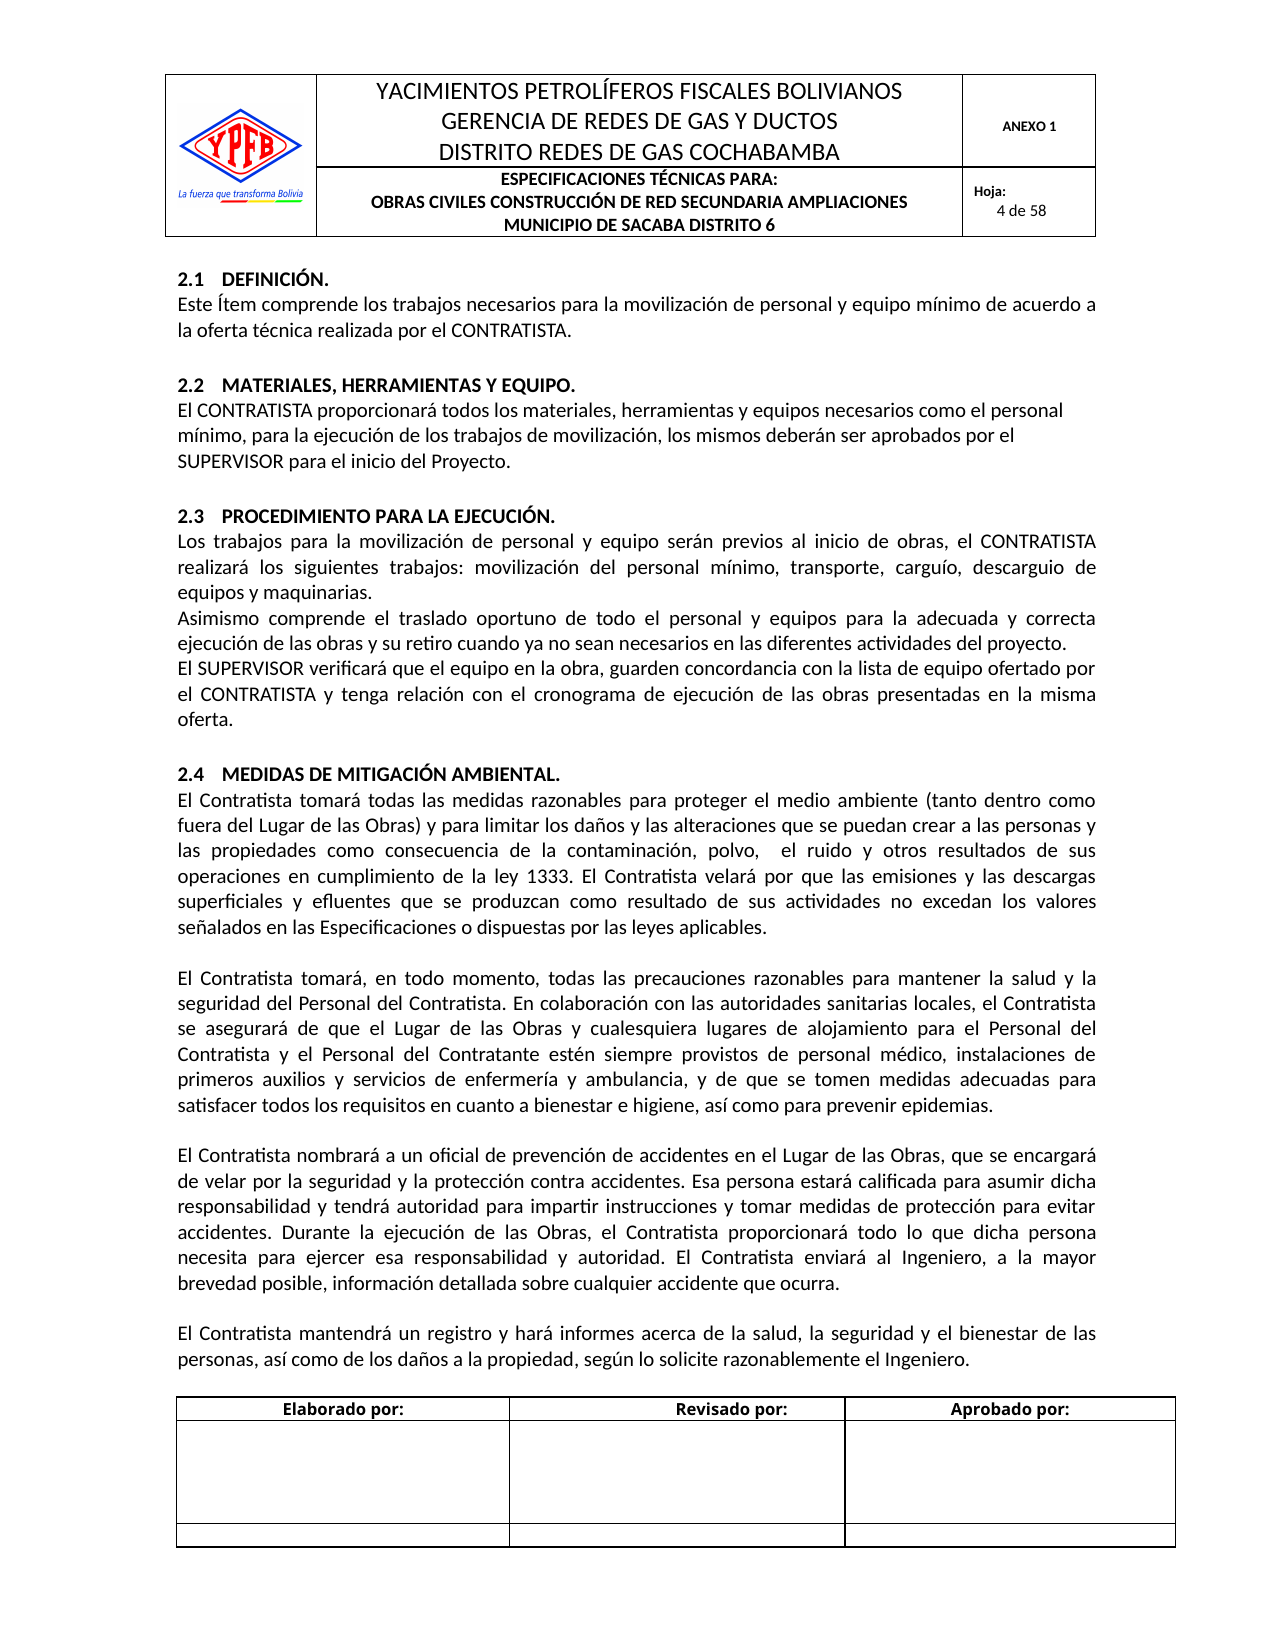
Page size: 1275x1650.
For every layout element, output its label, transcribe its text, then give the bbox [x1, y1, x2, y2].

text Asimismo comprende el traslado oportuno de todo el personal y equipos para la adecuada y correcta ejecución de las obras y su retiro cuando ya no sean necesarios en las diferentes actividades del proyecto. [177, 605, 1098, 656]
picture [176, 103, 304, 208]
text El CONTRATISTA proporcionará todos los materiales, herramientas y equipos necesarios como el personal mínimo, para la ejecución de los trabajos de movilización, los mismos deberán ser aprobados por el SUPERVISOR para el inicio del Proyecto. [177, 397, 1098, 473]
text El Contratista tomará todas las medidas razonables para proteger el medio ambiente (tanto dentro como fuera del Lugar de las Obras) y para limitar los daños y las alteraciones que se puedan crear a las personas y las propiedades como consecuencia de la contaminación, polvo, el ruido y otros resultados de sus operaciones en cumplimiento de la ley 1333. El Contratista velará por que las emisiones y las descargas superficiales y efluentes que se produzcan como resultado de sus actividades no excedan los valores señalados en las Especificaciones o dispuestas por las leyes aplicables. [177, 787, 1098, 939]
text Este Ítem comprende los trabajos necesarios para la movilización de personal y equipo mínimo de acuerdo a la oferta técnica realizada por el CONTRATISTA. [177, 291, 1098, 342]
text El Contratista tomará, en todo momento, todas las precauciones razonables para mantener la salud y la seguridad del Personal del Contratista. En colaboración con las autoridades sanitarias locales, el Contratista se asegurará de que el Lugar de las Obras y cualesquiera lugares de alojamiento para el Personal del Contratista y el Personal del Contratante estén siempre provistos de personal médico, instalaciones de primeros auxilios y servicios de enfermería y ambulancia, y de que se tomen medidas adecuadas para satisfacer todos los requisitos en cuanto a bienestar e higiene, así como para prevenir epidemias. [177, 965, 1098, 1117]
subtitle PROCEDIMIENTO PARA LA EJECUCIÓN. [177, 503, 1098, 528]
subtitle MEDIDAS DE MITIGACIÓN AMBIENTAL. [177, 761, 1098, 787]
text El SUPERVISOR verificará que el equipo en la obra, guarden concordancia con la lista de equipo ofertado por el CONTRATISTA y tenga relación con el cronograma de ejecución de las obras presentadas en la misma oferta. [177, 656, 1098, 732]
text Los trabajos para la movilización de personal y equipo serán previos al inicio de obras, el CONTRATISTA realizará los siguientes trabajos: movilización del personal mínimo, transporte, carguío, descarguio de equipos y maquinarias. [177, 528, 1098, 605]
text El Contratista nombrará a un oficial de prevención de accidentes en el Lugar de las Obras, que se encargará de velar por la seguridad y la protección contra accidentes. Esa persona estará calificada para asumir dicha responsabilidad y tendrá autoridad para impartir instrucciones y tomar medidas de protección para evitar accidentes. Durante la ejecución de las Obras, el Contratista proporcionará todo lo que dicha persona necesita para ejercer esa responsabilidad y autoridad. El Contratista enviará al Ingeniero, a la mayor brevedad posible, información detallada sobre cualquier accidente que ocurra. [177, 1143, 1098, 1295]
subtitle DEFINICIÓN. [177, 266, 1098, 291]
subtitle MATERIALES, HERRAMIENTAS Y EQUIPO. [177, 372, 1098, 397]
text El Contratista mantendrá un registro y hará informes acerca de la salud, la seguridad y el bienestar de las personas, así como de los daños a la propiedad, según lo solicite razonablemente el Ingeniero. [177, 1321, 1098, 1371]
